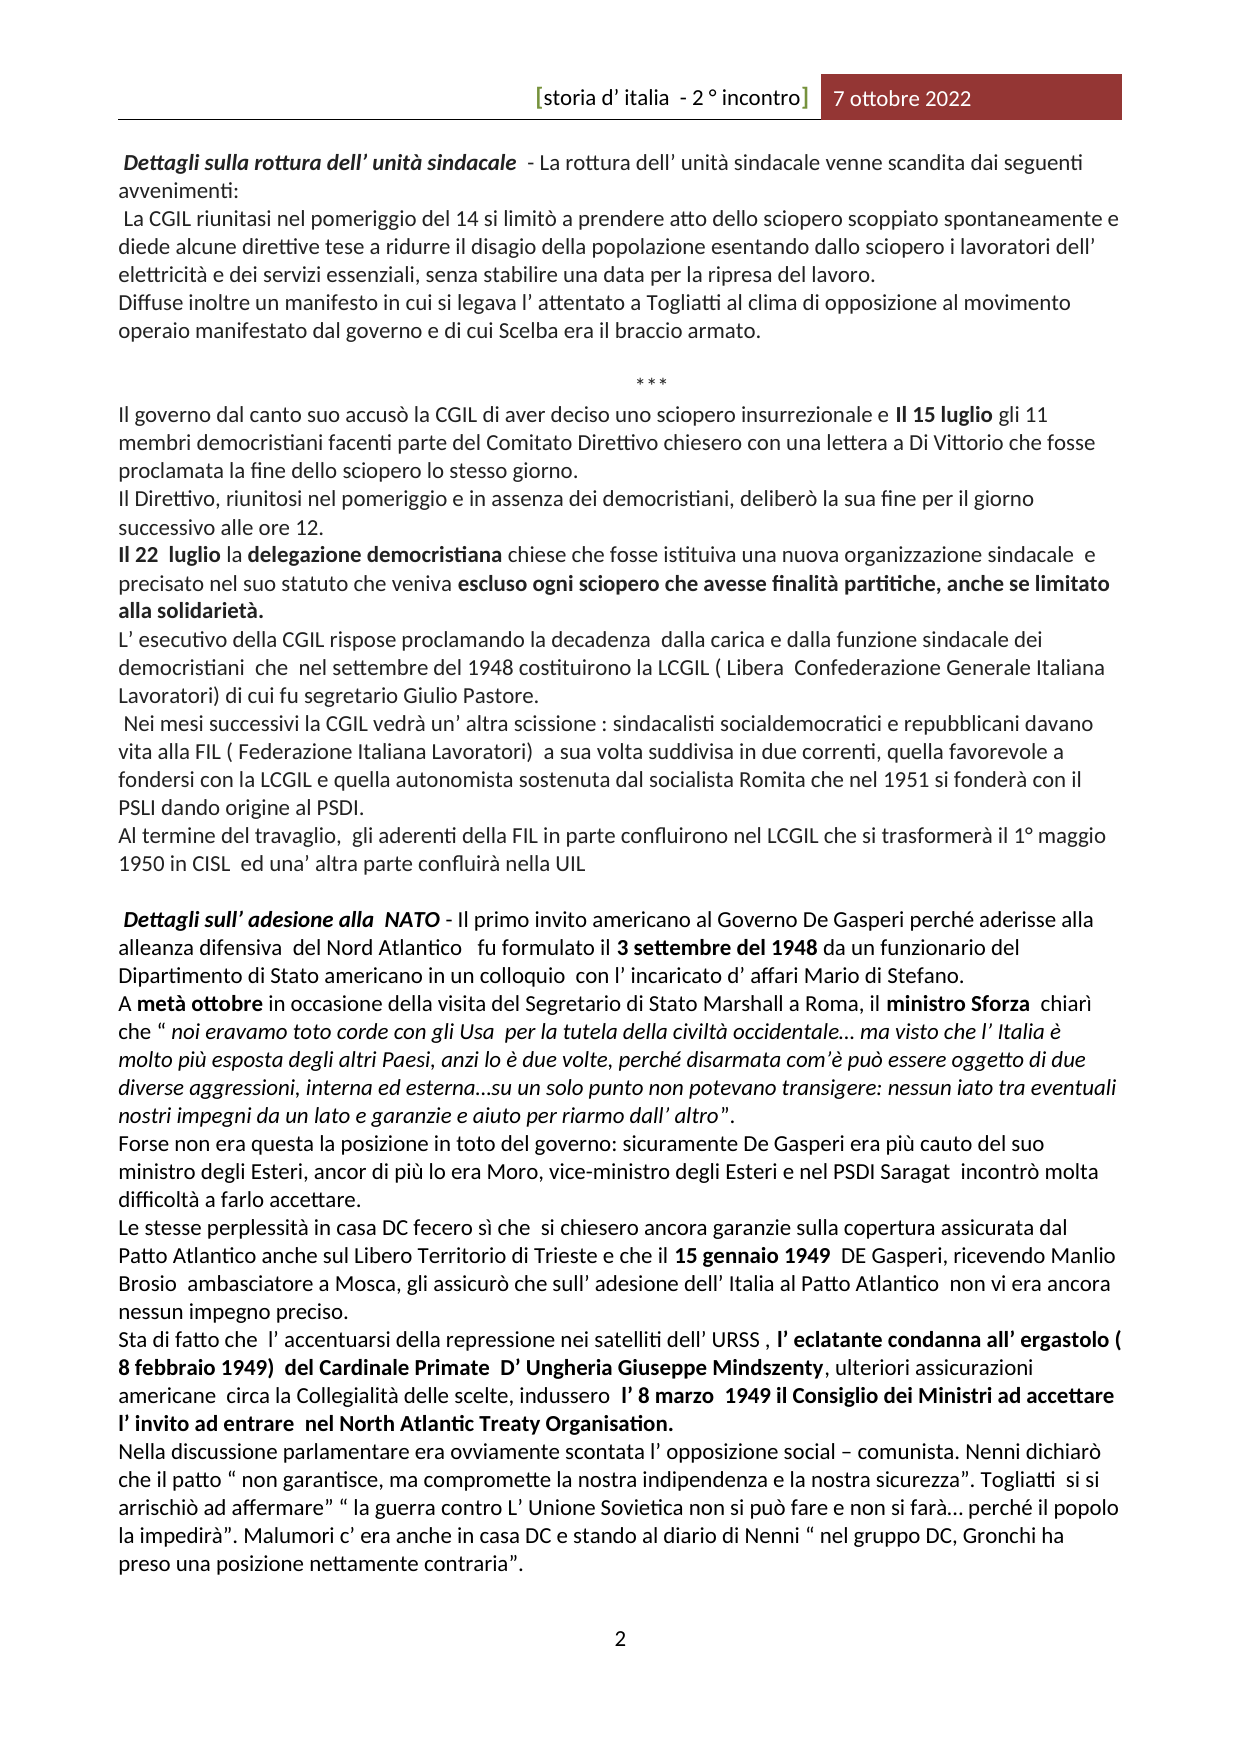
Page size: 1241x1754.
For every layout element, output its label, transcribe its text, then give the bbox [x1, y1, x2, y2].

text Dettagli sull’ adesione alla NATO - Il primo invito americano al Governo De Gasperi perché aderisse alla alleanza difensiva del Nord Atlantico fu formulato il 3 settembre del 1948 da un funzionario del Dipartimento di Stato americano in un colloquio con l’ incaricato d’ affari Mario di Stefano. [118, 905, 1122, 989]
text Le stesse perplessità in casa DC fecero sì che si chiesero ancora garanzie sulla copertura assicurata dal Patto Atlantico anche sul Libero Territorio di Trieste e che il 15 gennaio 1949 DE Gasperi, ricevendo Manlio Brosio ambasciatore a Mosca, gli assicurò che sull’ adesione dell’ Italia al Patto Atlantico non vi era ancora nessun impegno preciso. [118, 1213, 1122, 1325]
text La CGIL riunitasi nel pomeriggio del 14 si limitò a prendere atto dello sciopero scoppiato spontaneamente e diede alcune direttive tese a ridurre il disagio della popolazione esentando dallo sciopero i lavoratori dell’ elettricità e dei servizi essenziali, senza stabilire una data per la ripresa del lavoro. [118, 204, 1122, 288]
text Il Direttivo, riunitosi nel pomeriggio e in assenza dei democristiani, deliberò la sua fine per il giorno successivo alle ore 12. [118, 484, 1122, 541]
text L’ esecutivo della CGIL rispose proclamando la decadenza dalla carica e dalla funzione sindacale dei democristiani che nel settembre del 1948 costituirono la LCGIL ( Libera Confederazione Generale Italiana Lavoratori) di cui fu segretario Giulio Pastore. [540, 625, 1122, 709]
text *** [561, 372, 1122, 401]
text Nei mesi successivi la CGIL vedrà un’ altra scissione : sindacalisti socialdemocratici e repubblicani davano vita alla FIL ( Federazione Italiana Lavoratori) a sua volta suddivisa in due correnti, quella favorevole a fondersi con la LCGIL e quella autonomista sostenuta dal socialista Romita che nel 1951 si fonderà con il PSLI dando origine al PSDI. [365, 709, 1122, 821]
text Diffuse inoltre un manifesto in cui si legava l’ attentato a Togliatti al clima di opposizione al movimento operaio manifestato dal governo e di cui Scelba era il braccio armato. [118, 288, 1122, 344]
text Il governo dal canto suo accusò la CGIL di aver deciso uno sciopero insurrezionale e Il 15 luglio gli 11 membri democristiani facenti parte del Comitato Direttivo chiesero con una lettera a Di Vittorio che fosse proclamata la fine dello sciopero lo stesso giorno. [118, 401, 1122, 484]
text Il 22 luglio la delegazione democristiana chiese che fosse istituiva una nuova organizzazione sindacale e precisato nel suo statuto che veniva escluso ogni sciopero che avesse finalità partitiche, anche se limitato alla solidarietà. [264, 541, 1122, 625]
text Sta di fatto che l’ accentuarsi della repressione nei satelliti dell’ URSS , l’ eclatante condanna all’ ergastolo ( 8 febbraio 1949) del Cardinale Primate D’ Ungheria Giuseppe Mindszenty, ulteriori assicurazioni americane circa la Collegialità delle scelte, indussero l’ 8 marzo 1949 il Consiglio dei Ministri ad accettare l’ invito ad entrare nel North Atlantic Treaty Organisation. [118, 1325, 1122, 1437]
text Forse non era questa la posizione in toto del governo: sicuramente De Gasperi era più cauto del suo ministro degli Esteri, ancor di più lo era Moro, vice-ministro degli Esteri e nel PSDI Saragat incontrò molta difficoltà a farlo accettare. [118, 1129, 1122, 1213]
text A metà ottobre in occasione della visita del Segretario di Stato Marshall a Roma, il ministro Sforza chiarì che “ noi eravamo toto corde con gli Usa per la tutela della civiltà occidentale… ma visto che l’ Italia è molto più esposta degli altri Paesi, anzi lo è due volte, perché disarmata com’è può essere oggetto di due diverse aggressioni, interna ed esterna…su un solo punto non potevano transigere: nessun iato tra eventuali nostri impegni da un lato e garanzie e aiuto per riarmo dall’ altro”. [118, 989, 1122, 1129]
text Nella discussione parlamentare era ovviamente scontata l’ opposizione social – comunista. Nenni dichiarò che il patto “ non garantisce, ma compromette la nostra indipendenza e la nostra sicurezza”. Togliatti si si arrischiò ad affermare” “ la guerra contro L’ Unione Sovietica non si può fare e non si farà… perché il popolo la impedirà”. Malumori c’ era anche in casa DC e stando al diario di Nenni “ nel gruppo DC, Gronchi ha preso una posizione nettamente contraria”. [118, 1437, 1122, 1577]
text Al termine del travaglio, gli aderenti della FIL in parte confluirono nel LCGIL che si trasformerà il 1° maggio 1950 in CISL ed una’ altra parte confluirà nella UIL [586, 821, 1122, 877]
text Dettagli sulla rottura dell’ unità sindacale - La rottura dell’ unità sindacale venne scandita dai seguenti avvenimenti: [239, 148, 1122, 204]
